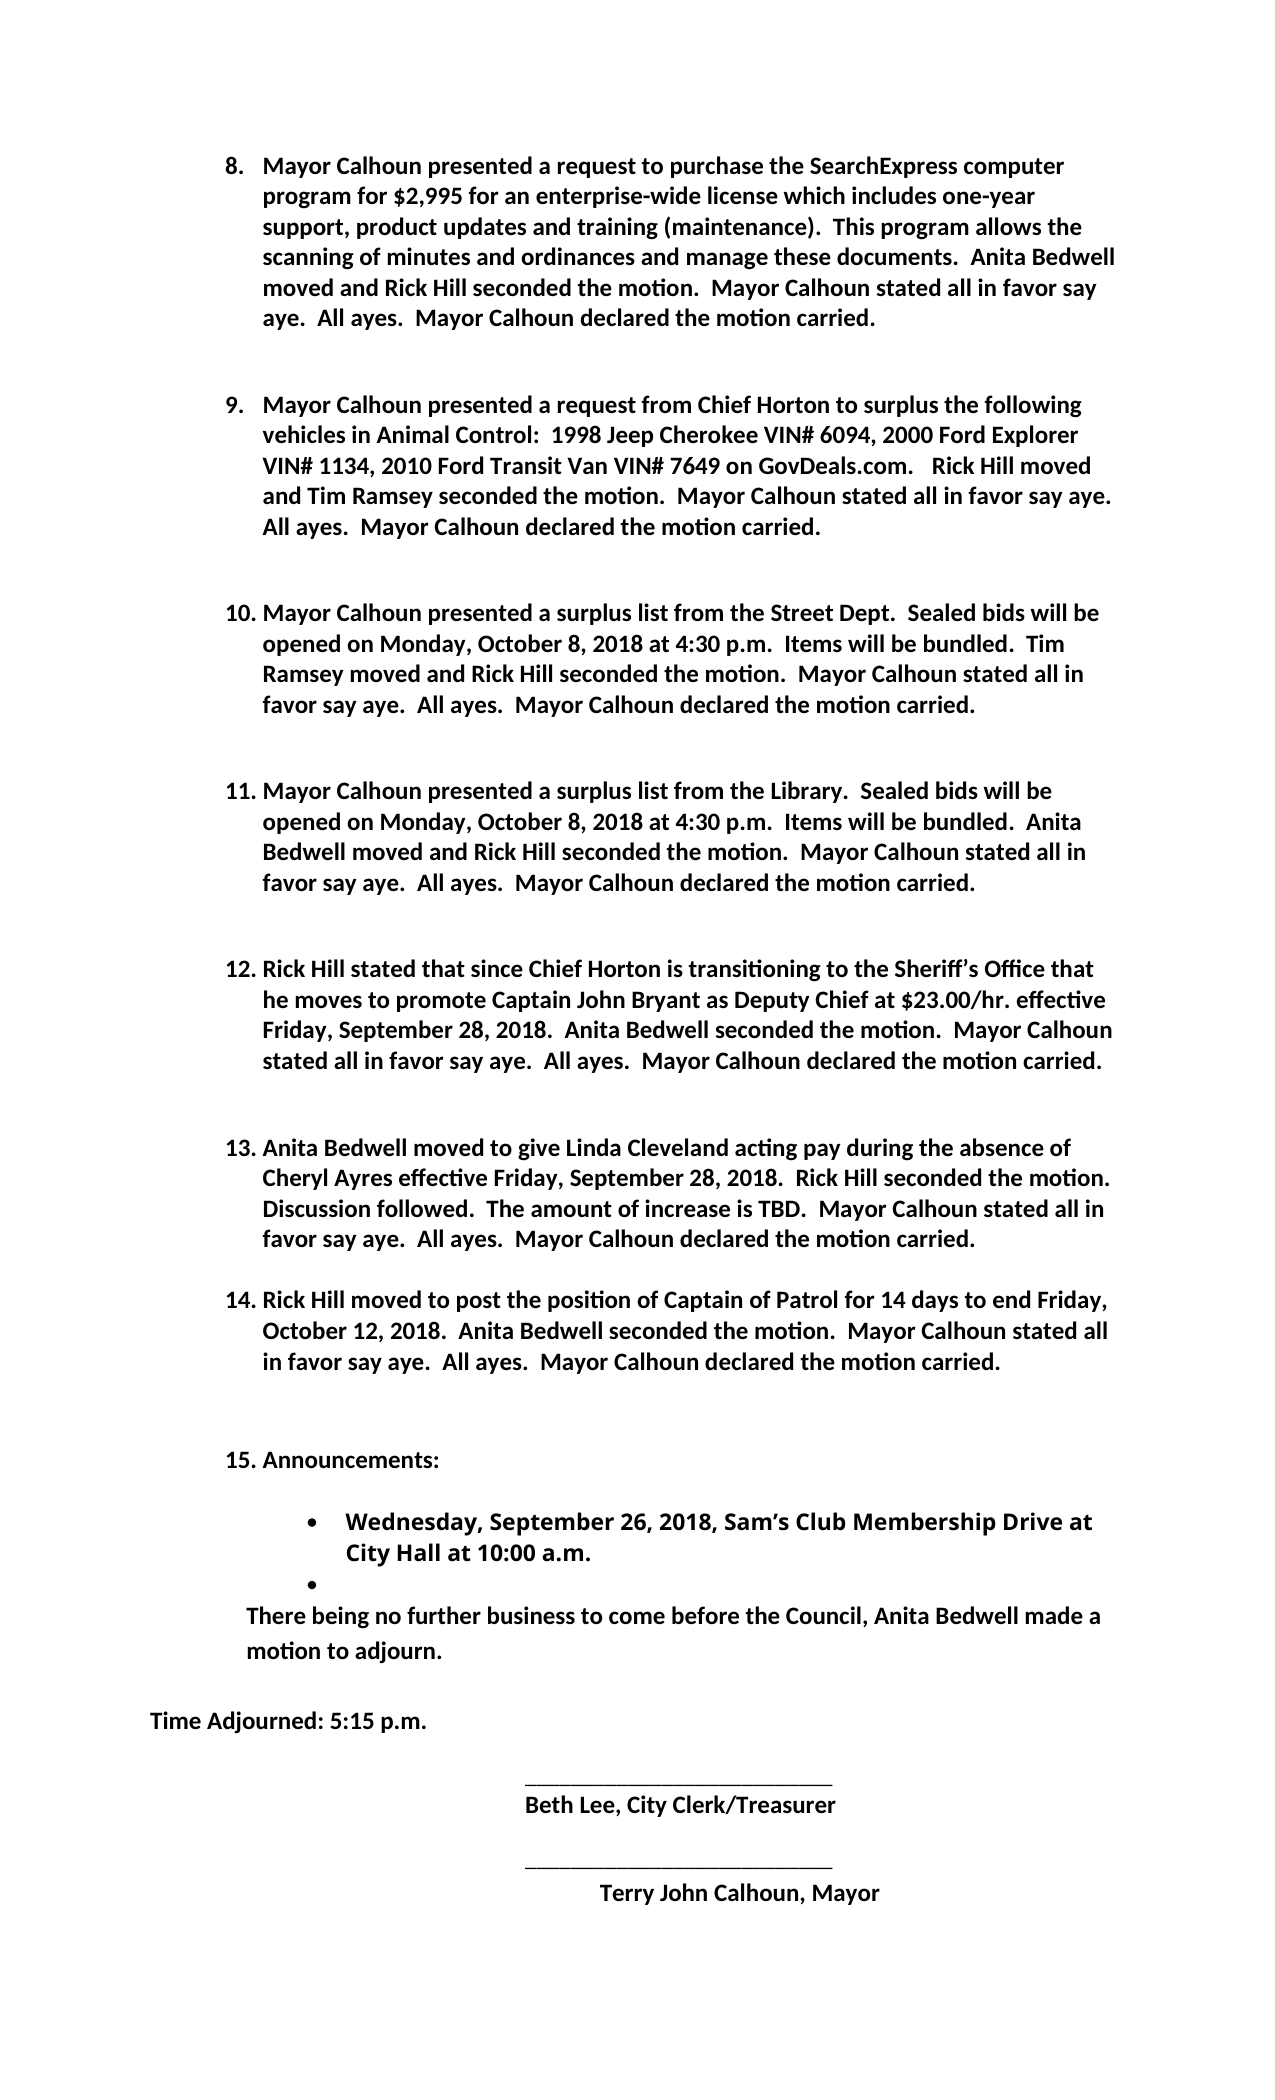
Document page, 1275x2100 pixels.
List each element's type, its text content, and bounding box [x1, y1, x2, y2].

list Rick Hill stated that since Chief Horton is transitioning to the Sheriff’s Office that he moves to promote Captain John Bryant as Deputy Chief at $23.00/hr. effective Friday, September 28, 2018. Anita Bedwell seconded the motion. Mayor Calhoun stated all in favor say aye. All ayes. Mayor Calhoun declared the motion carried. [225, 953, 1125, 1075]
list Rick Hill moved to post the position of Captain of Patrol for 14 days to end Friday, October 12, 2018. Anita Bedwell seconded the motion. Mayor Calhoun stated all in favor say aye. All ayes. Mayor Calhoun declared the motion carried. [225, 1285, 1125, 1376]
list Mayor Calhoun presented a request to purchase the SearchExpress computer program for $2,995 for an enterprise-wide license which includes one-year support, product updates and training (maintenance). This program allows the scanning of minutes and ordinances and manage these documents. Anita Bedwell moved and Rick Hill seconded the motion. Mayor Calhoun stated all in favor say aye. All ayes. Mayor Calhoun declared the motion carried. [225, 150, 1125, 333]
text Beth Lee, City Clerk/Treasurer [150, 1789, 1125, 1819]
text motion to adjourn. [150, 1635, 1125, 1665]
text ___________________________ [150, 1761, 1125, 1789]
list Wednesday, September 26, 2018, Sam’s Club Membership Drive at City Hall at 10:00 a.m. [308, 1506, 1125, 1569]
list Anita Bedwell moved to give Linda Cleveland acting pay during the absence of Cheryl Ayres effective Friday, September 28, 2018. Rick Hill seconded the motion. Discussion followed. The amount of increase is TBD. Mayor Calhoun stated all in favor say aye. All ayes. Mayor Calhoun declared the motion carried. [225, 1132, 1125, 1254]
list Announcements: [225, 1444, 1125, 1475]
list Mayor Calhoun presented a surplus list from the Street Dept. Sealed bids will be opened on Monday, October 8, 2018 at 4:30 p.m. Items will be bundled. Tim Ramsey moved and Rick Hill seconded the motion. Mayor Calhoun stated all in favor say aye. All ayes. Mayor Calhoun declared the motion carried. [225, 597, 1125, 719]
text Time Adjourned: 5:15 p.m. [150, 1705, 1125, 1735]
list Mayor Calhoun presented a request from Chief Horton to surplus the following vehicles in Animal Control: 1998 Jeep Cherokee VIN# 6094, 2000 Ford Explorer VIN# 1134, 2010 Ford Transit Van VIN# 7649 on GovDeals.com. Rick Hill moved and Tim Ramsey seconded the motion. Mayor Calhoun stated all in favor say aye. All ayes. Mayor Calhoun declared the motion carried. [225, 389, 1125, 542]
text There being no further business to come before the Council, Anita Bedwell made a [150, 1600, 1125, 1630]
list Mayor Calhoun presented a surplus list from the Library. Sealed bids will be opened on Monday, October 8, 2018 at 4:30 p.m. Items will be bundled. Anita Bedwell moved and Rick Hill seconded the motion. Mayor Calhoun stated all in favor say aye. All ayes. Mayor Calhoun declared the motion carried. [225, 775, 1125, 897]
text ___________________________ Terry John Calhoun, Mayor [150, 1844, 1125, 1908]
